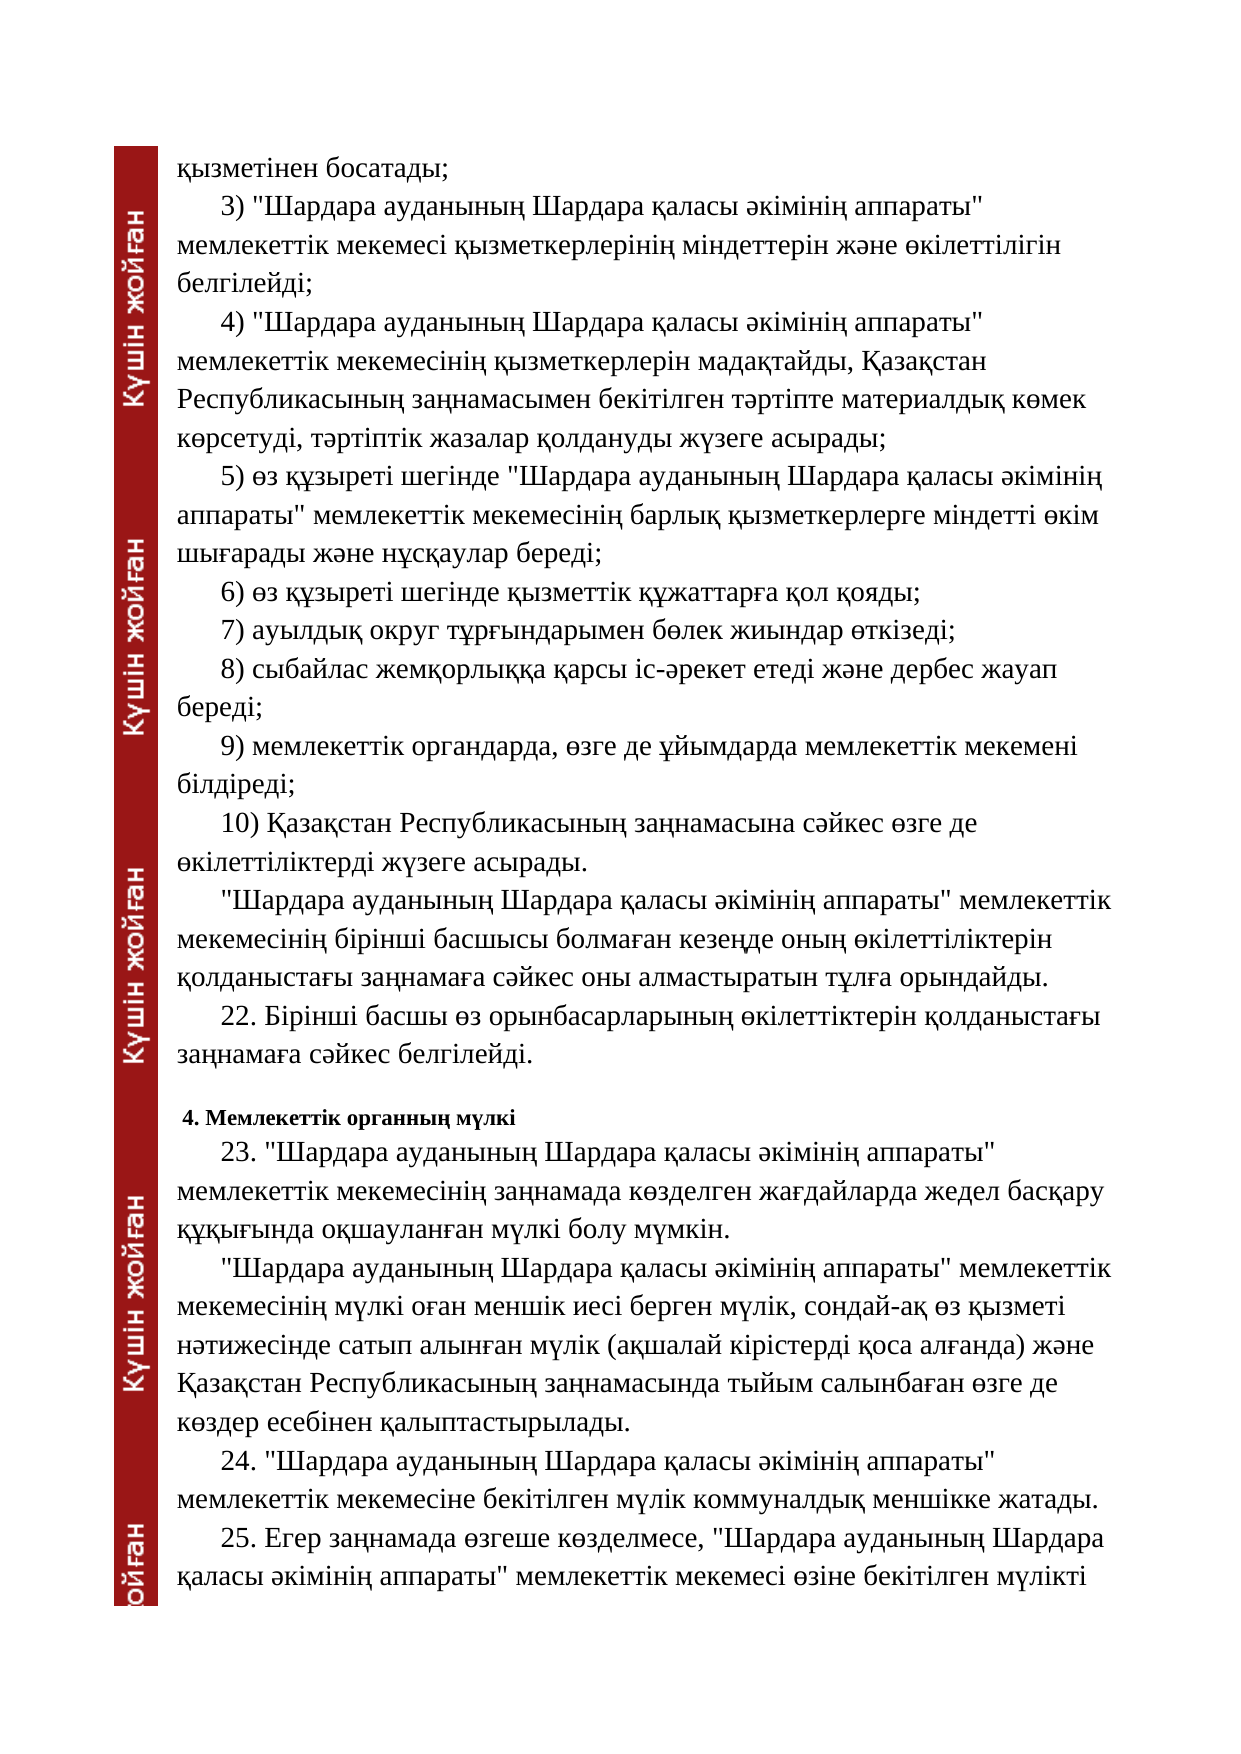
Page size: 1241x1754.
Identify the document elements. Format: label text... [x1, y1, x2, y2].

text 4. Мемлекеттік органның мүлкі [112, 1104, 1128, 1130]
picture [114, 1100, 158, 1104]
picture [114, 1130, 158, 1134]
picture [114, 1592, 158, 1606]
picture [114, 146, 158, 150]
